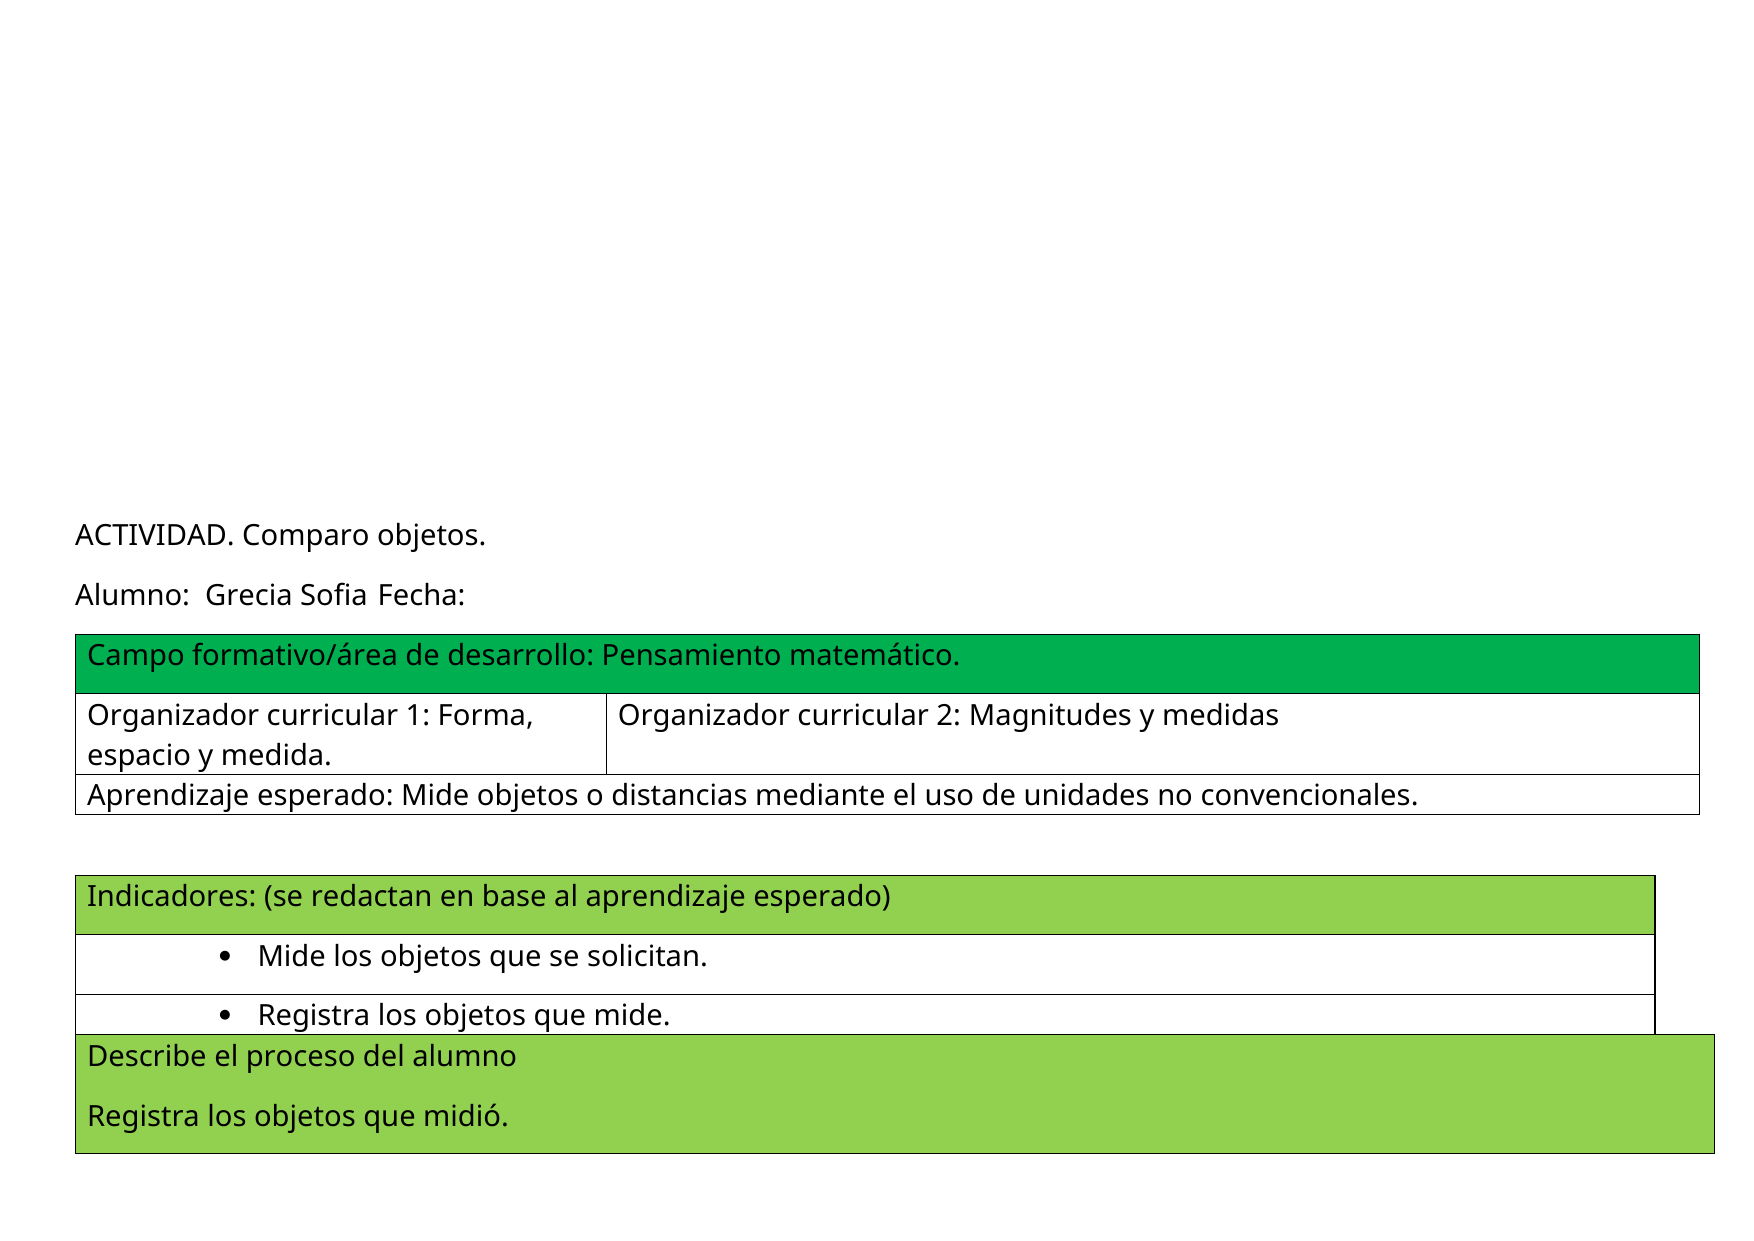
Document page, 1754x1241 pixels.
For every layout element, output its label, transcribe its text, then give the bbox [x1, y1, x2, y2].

table_cell Mide los objetos que se solicitan. [76, 935, 1654, 994]
text ACTIVIDAD. Comparo objetos. [75, 514, 1679, 554]
table_cell Organizador curricular 2: Magnitudes y medidas [607, 694, 1699, 773]
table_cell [76, 1035, 1714, 1153]
table_header Campo formativo/área de desarrollo: Pensamiento matemático. [76, 635, 1699, 693]
text Alumno: Grecia Sofia Fecha: [75, 574, 1679, 614]
table_header Indicadores: (se redactan en base al aprendizaje esperado) [76, 876, 1654, 934]
table_cell Aprendizaje esperado: Mide objetos o distancias mediante el uso de unidades no convencionales. [76, 775, 1699, 814]
table_cell Organizador curricular 1: Forma, espacio y medida. [76, 694, 606, 773]
table_cell Registra los objetos que mide. [76, 995, 1654, 1034]
